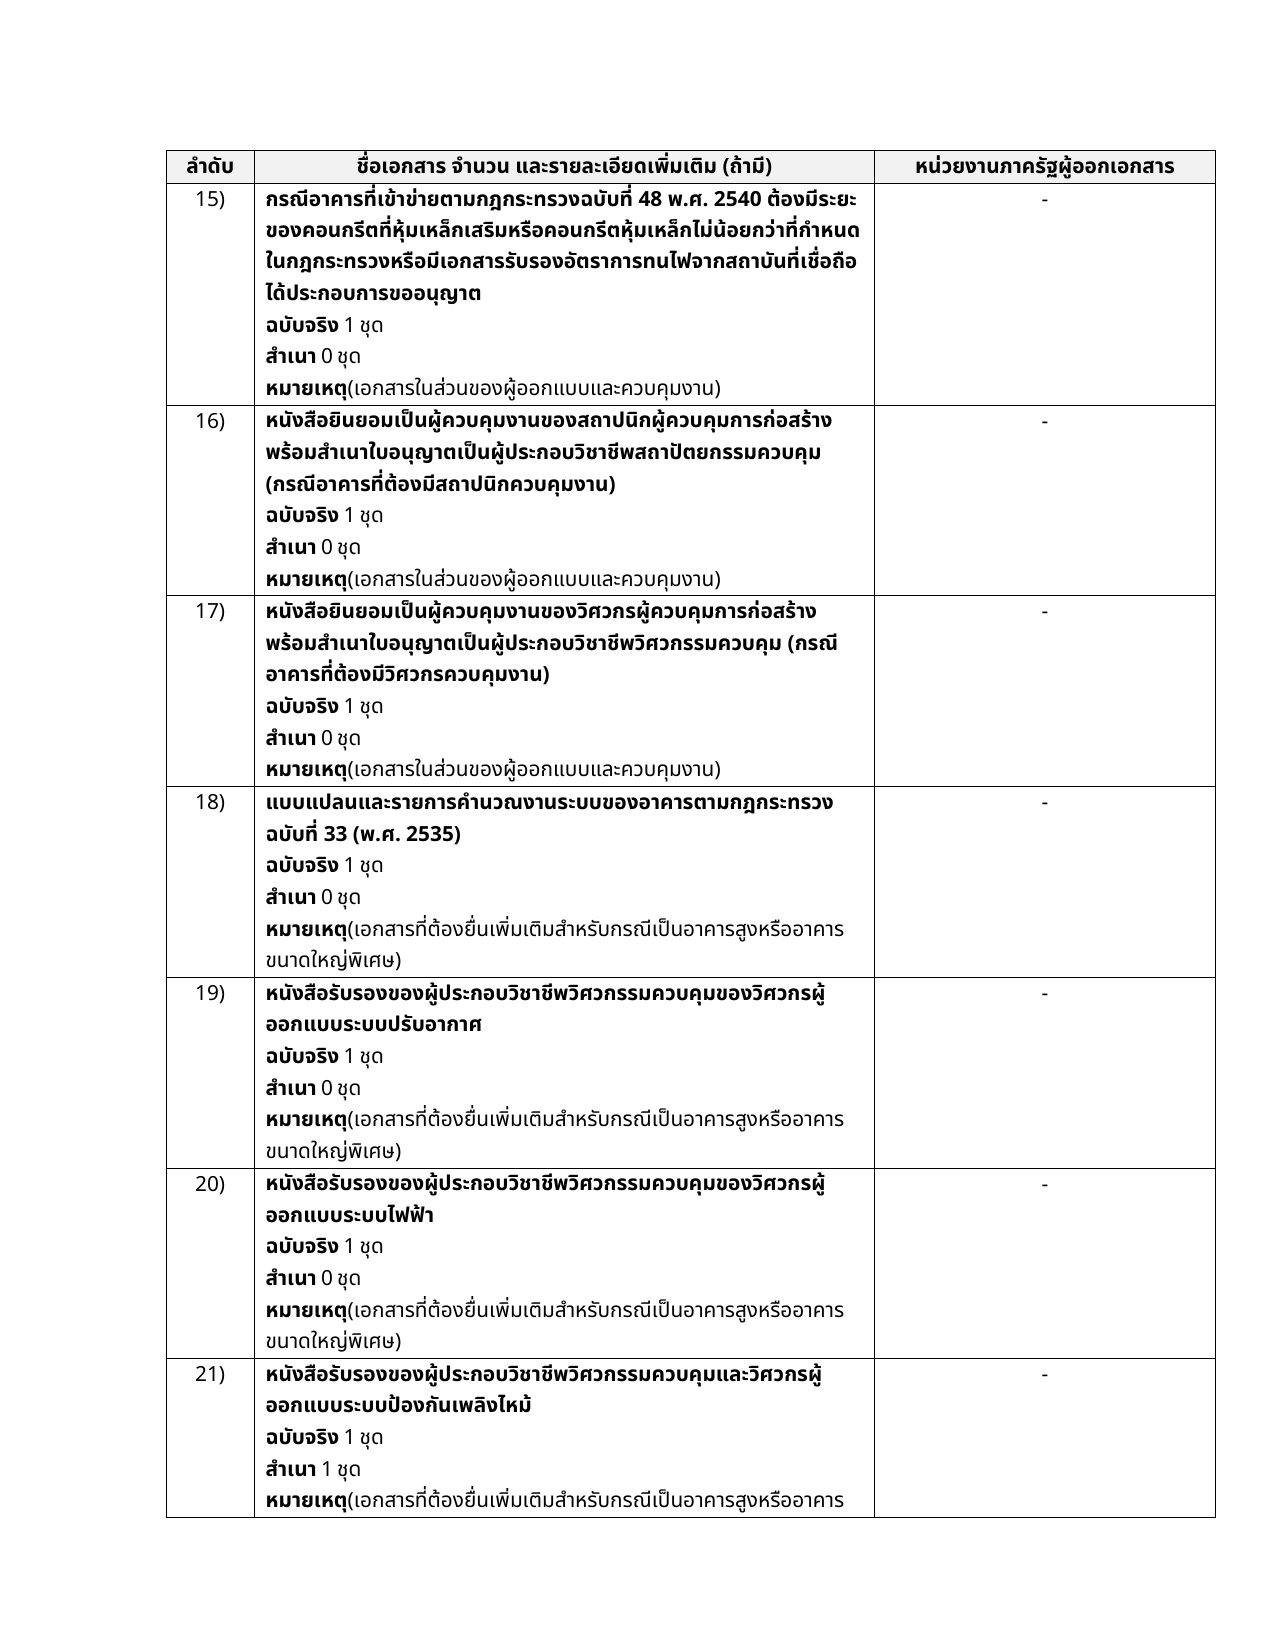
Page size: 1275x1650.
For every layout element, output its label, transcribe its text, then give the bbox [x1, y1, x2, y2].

table_cell 19) [167, 978, 254, 1168]
table_cell แบบแปลนและรายการคำนวณงานระบบของอาคารตามกฎกระทรวงฉบับที่ 33 (พ.ศ. 2535) ฉบับจริง1ชุด สำเนา0ชุด หมายเหตุ(เอกสารที่ต้องยื่นเพิ่มเติมสำหรับกรณีเป็นอาคารสูงหรืออาคารขนาดใหญ่พิเศษ) [255, 787, 874, 977]
table_cell หนังสือยินยอมเป็นผู้ควบคุมงานของสถาปนิกผู้ควบคุมการก่อสร้างพร้อมสำเนาใบอนุญาตเป็นผู้ประกอบวิชาชีพสถาปัตยกรรมควบคุม (กรณีอาคารที่ต้องมีสถาปนิกควบคุมงาน) ฉบับจริง1ชุด สำเนา0ชุด หมายเหตุ(เอกสารในส่วนของผู้ออกแบบและควบคุมงาน) [255, 406, 874, 595]
table_cell 18) [167, 787, 254, 977]
table_cell 20) [167, 1169, 254, 1358]
table_cell - [875, 184, 1215, 405]
table_cell 21) [167, 1359, 254, 1517]
table_cell หนังสือยินยอมเป็นผู้ควบคุมงานของวิศวกรผู้ควบคุมการก่อสร้างพร้อมสำเนาใบอนุญาตเป็นผู้ประกอบวิชาชีพวิศวกรรมควบคุม (กรณีอาคารที่ต้องมีวิศวกรควบคุมงาน) ฉบับจริง1ชุด สำเนา0ชุด หมายเหตุ(เอกสารในส่วนของผู้ออกแบบและควบคุมงาน) [255, 596, 874, 786]
table_cell 17) [167, 596, 254, 786]
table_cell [255, 1359, 874, 1517]
table_cell หนังสือรับรองของผู้ประกอบวิชาชีพวิศวกรรมควบคุมของวิศวกรผู้ออกแบบระบบปรับอากาศ ฉบับจริง1ชุด สำเนา0ชุด หมายเหตุ(เอกสารที่ต้องยื่นเพิ่มเติมสำหรับกรณีเป็นอาคารสูงหรืออาคารขนาดใหญ่พิเศษ) [255, 978, 874, 1168]
table_cell กรณีอาคารที่เข้าข่ายตามกฎกระทรวงฉบับที่ 48 พ.ศ. 2540 ต้องมีระยะของคอนกรีตที่หุ้มเหล็กเสริมหรือคอนกรีตหุ้มเหล็กไม่น้อยกว่าที่กำหนดในกฎกระทรวงหรือมีเอกสารรับรองอัตราการทนไฟจากสถาบันที่เชื่อถือได้ประกอบการขออนุญาต ฉบับจริง1ชุด สำเนา0ชุด หมายเหตุ(เอกสารในส่วนของผู้ออกแบบและควบคุมงาน) [255, 184, 874, 405]
table_cell หนังสือรับรองของผู้ประกอบวิชาชีพวิศวกรรมควบคุมของวิศวกรผู้ออกแบบระบบไฟฟ้า ฉบับจริง1ชุด สำเนา0ชุด หมายเหตุ(เอกสารที่ต้องยื่นเพิ่มเติมสำหรับกรณีเป็นอาคารสูงหรืออาคารขนาดใหญ่พิเศษ) [255, 1169, 874, 1358]
table_cell - [875, 406, 1215, 595]
table_header หน่วยงานภาครัฐผู้ออกเอกสาร [875, 151, 1215, 183]
table_cell 15) [167, 184, 254, 405]
table_header ลำดับ [167, 151, 254, 183]
table_cell - [875, 1169, 1215, 1358]
table_cell - [875, 596, 1215, 786]
table_cell - [875, 1359, 1215, 1517]
table_cell - [875, 978, 1215, 1168]
table_cell 16) [167, 406, 254, 595]
table_cell - [875, 787, 1215, 977]
table_header ชื่อเอกสาร จำนวน และรายละเอียดเพิ่มเติม (ถ้ามี) [255, 151, 874, 183]
